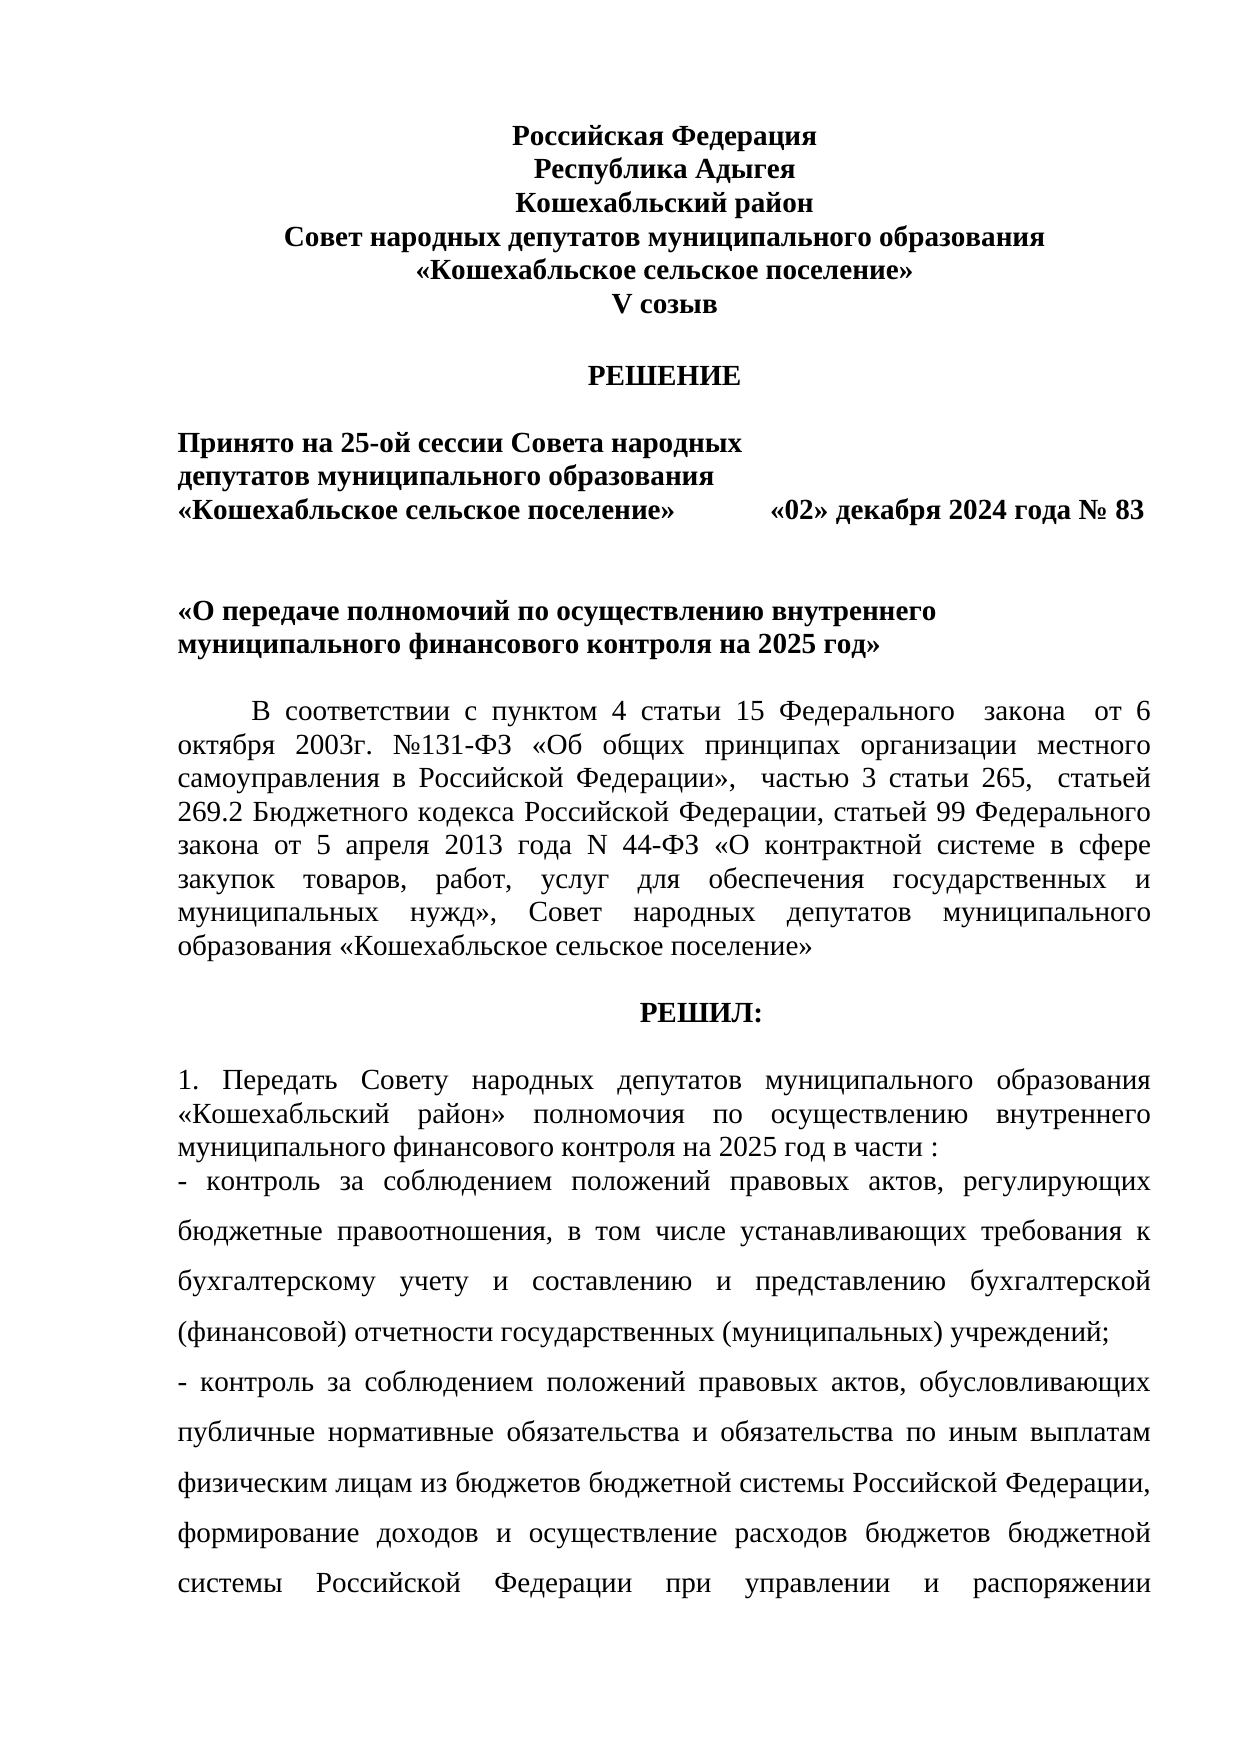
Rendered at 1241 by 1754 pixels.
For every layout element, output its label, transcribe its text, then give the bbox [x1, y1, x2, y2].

text Российская Федерация [177, 118, 1152, 152]
text Совет народных депутатов муниципального образования [177, 219, 1152, 252]
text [177, 1364, 1152, 1599]
text В соответствии с пунктом 4 статьи 15 Федерального закона от 6 октября 2003г. №131-ФЗ «Об общих принципах организации местного самоуправления в Российской Федерации», частью 3 статьи 265, статьей 269.2 Бюджетного кодекса Российской Федерации, статьей 99 Федерального закона от 5 апреля 2013 года N 44-ФЗ «О контрактной системе в сфере закупок товаров, работ, услуг для обеспечения государственных и муниципальных нужд», Совет народных депутатов муниципального образования «Кошехабльское сельское поселение» [177, 693, 1152, 962]
text депутатов муниципального образования [177, 458, 1152, 492]
text Принято на 25-ой сессии Совета народных [177, 425, 1152, 458]
text V созыв [177, 286, 1152, 319]
text Кошехабльский район [177, 185, 1152, 219]
text РЕШЕНИЕ [177, 358, 1152, 391]
text - контроль за соблюдением положений правовых актов, регулирующих бюджетные правоотношения, в том числе устанавливающих требования к бухгалтерскому учету и составлению и представлению бухгалтерской (финансовой) отчетности государственных (муниципальных) учреждений; [177, 1163, 1152, 1347]
text «Кошехабльское сельское поселение» [177, 252, 1152, 286]
text «Кошехабльское сельское поселение» «02» декабря 2024 года № 83 [177, 492, 1152, 526]
text «О передаче полномочий по осуществлению внутреннего муниципального финансового контроля на 2025 год» [177, 593, 1152, 660]
text Республика Адыгея [177, 152, 1152, 185]
text РЕШИЛ: [177, 995, 1152, 1029]
text 1. Передать Совету народных депутатов муниципального образования «Кошехабльский район» полномочия по осуществлению внутреннего муниципального финансового контроля на 2025 год в части : [177, 1062, 1152, 1163]
